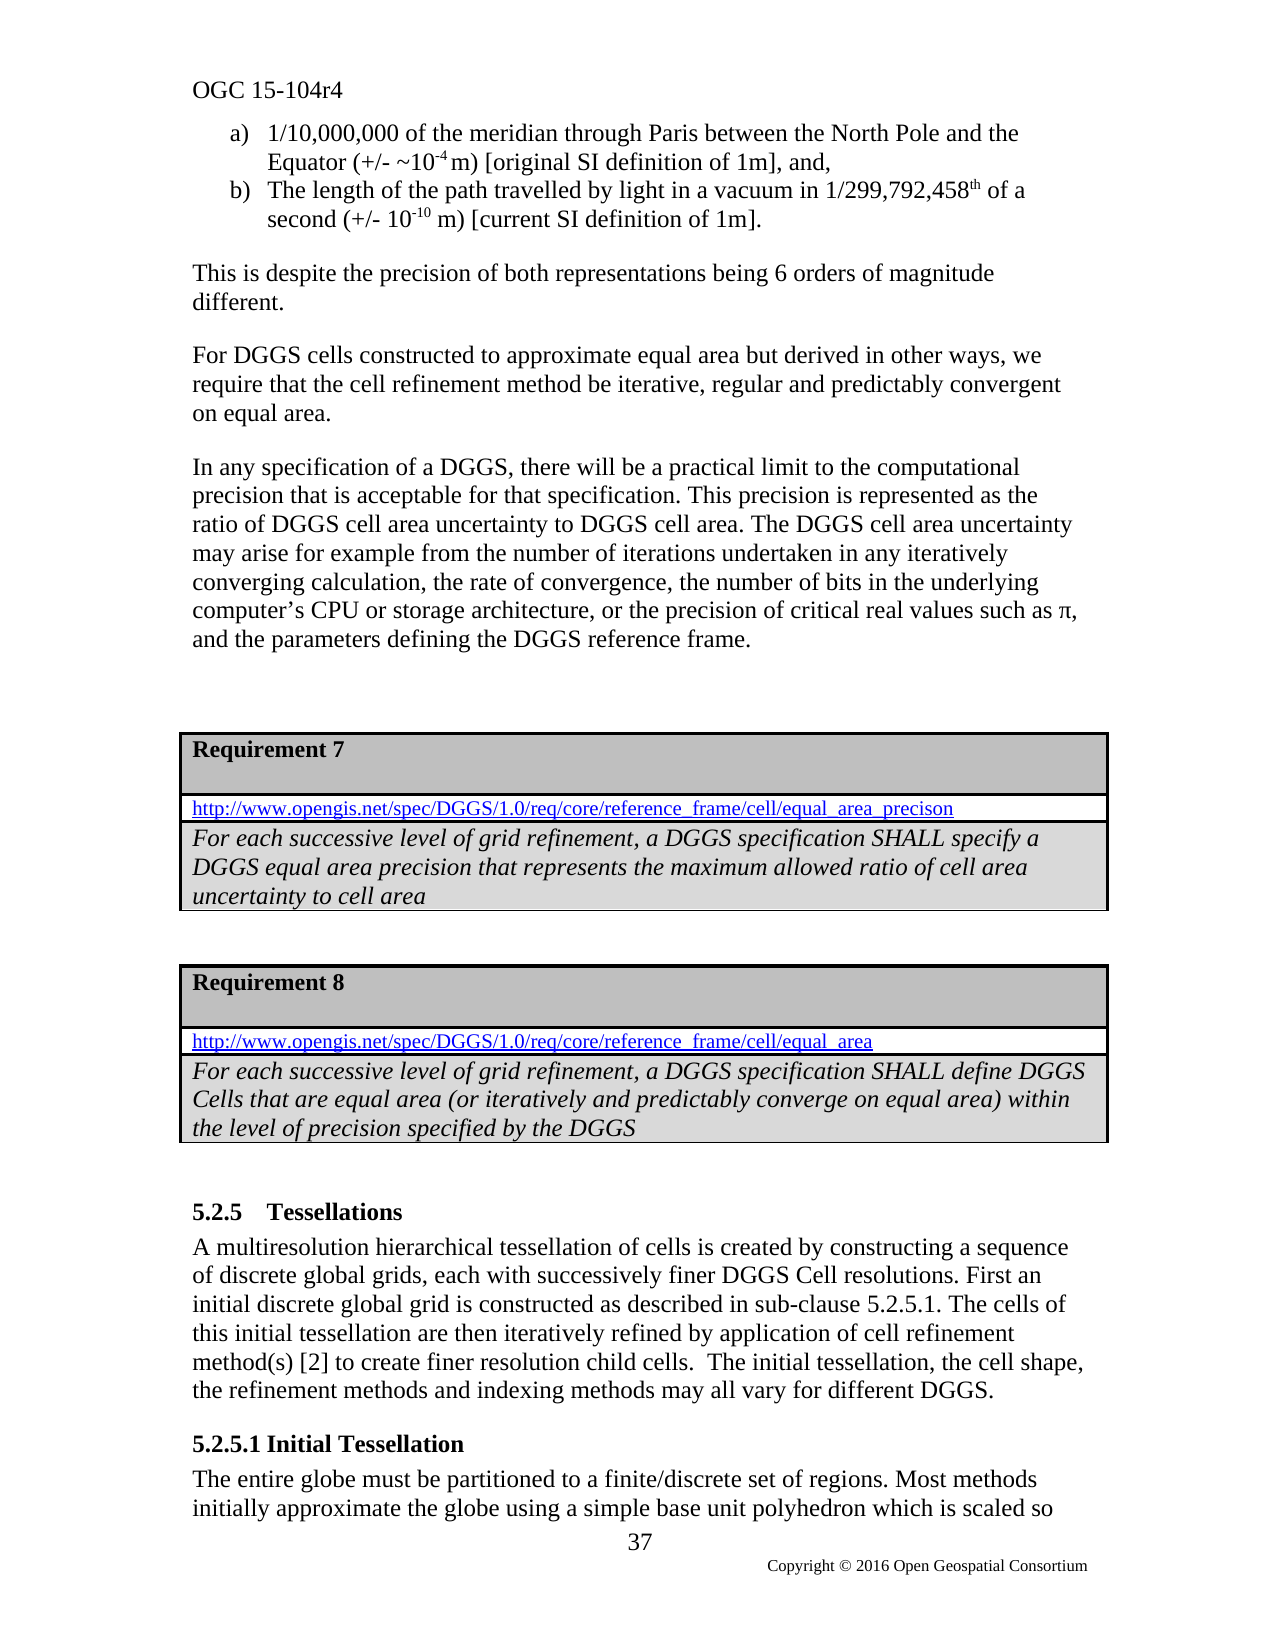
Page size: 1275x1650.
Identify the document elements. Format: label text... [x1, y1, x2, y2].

subtitle Initial Tessellation [192, 1429, 1087, 1458]
text In any specification of a DGGS, there will be a practical limit to the computational precision that is acceptable for that specification. This precision is represented as the ratio of DGGS cell area uncertainty to DGGS cell area. The DGGS cell area uncertainty may arise for example from the number of iterations undertaken in any iteratively converging calculation, the rate of convergence, the number of bits in the underlying computer’s CPU or storage architecture, or the precision of critical real values such as π, and the parameters defining the DGGS reference frame. [192, 452, 1087, 653]
subtitle Tessellations [192, 1197, 1087, 1226]
list The length of the path travelled by light in a vacuum in 1/299,792,458th of a second (+/- 10-10 m) [current SI definition of 1m]. [229, 176, 1087, 233]
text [192, 1464, 1087, 1522]
table_cell For each successive level of grid refinement, a DGGS specification SHALL specify a DGGS equal area precision that represents the maximum allowed ratio of cell area uncertainty to cell area [182, 823, 1106, 909]
table_header [182, 968, 1106, 1026]
table_cell For each successive level of grid refinement, a DGGS specification SHALL define DGGS Cells that are equal area (or iteratively and predictably converge on equal area) within the level of precision specified by the DGGS [182, 1056, 1106, 1142]
text For DGGS cells constructed to approximate equal area but derived in other ways, we require that the cell refinement method be iterative, regular and predictably convergent on equal area. [192, 341, 1087, 427]
text This is despite the precision of both representations being 6 orders of magnitude different. [192, 258, 1087, 316]
table_cell http://www.opengis.net/spec/DGGS/1.0/req/core/reference_frame/cell/equal_area_precison [182, 796, 1106, 820]
text A multiresolution hierarchical tessellation of cells is created by constructing a sequence of discrete global grids, each with successively finer DGGS Cell resolutions. First an initial discrete global grid is constructed as described in sub-clause 5.2.5.1. The cells of this initial tessellation are then iteratively refined by application of cell refinement method(s) [2] to create finer resolution child cells. The initial tessellation, the cell shape, the refinement methods and indexing methods may all vary for different DGGS. [192, 1232, 1087, 1404]
table_header [182, 735, 1106, 793]
table_cell http://www.opengis.net/spec/DGGS/1.0/req/core/reference_frame/cell/equal_area [182, 1029, 1106, 1053]
list 1/10,000,000 of the meridian through Paris between the North Pole and the Equator (+/- ~10-4 m) [original SI definition of 1m], and, [229, 118, 1087, 176]
